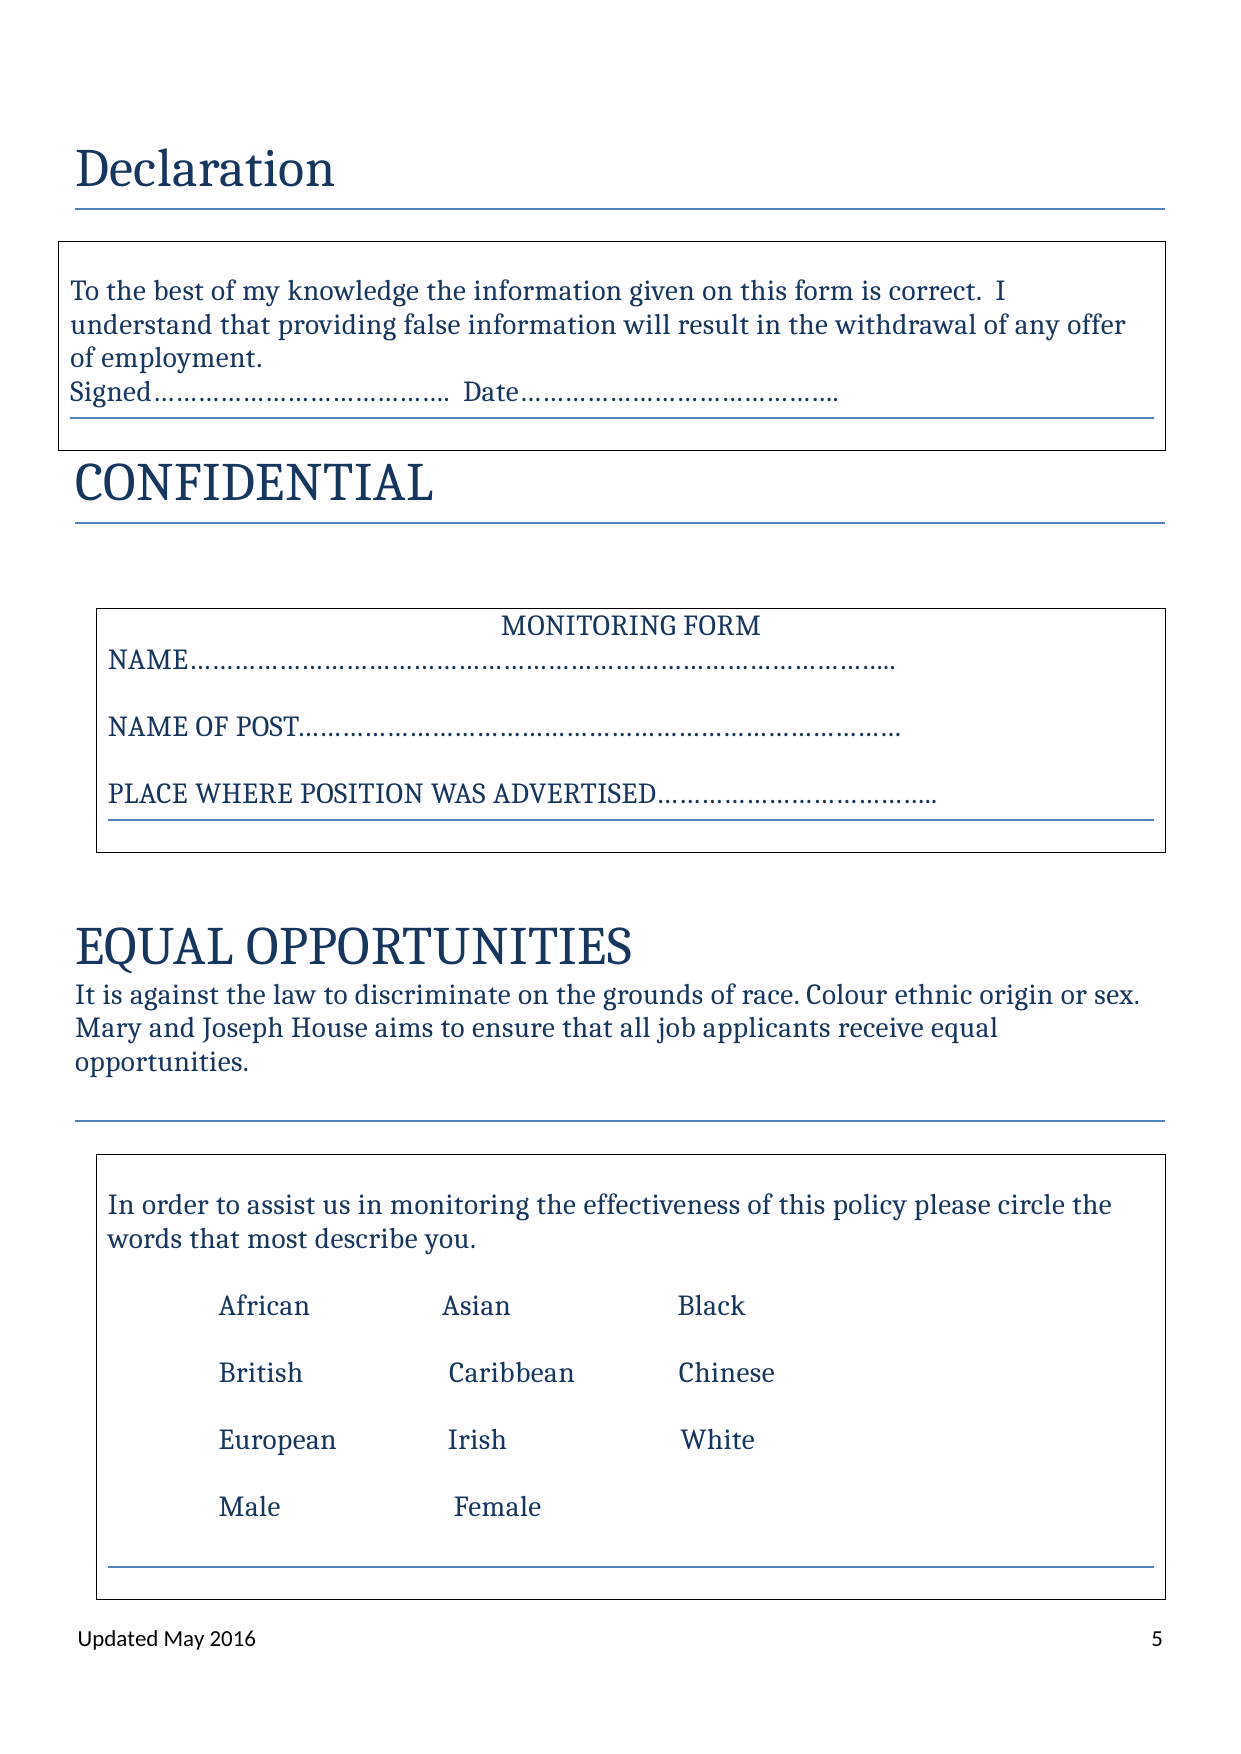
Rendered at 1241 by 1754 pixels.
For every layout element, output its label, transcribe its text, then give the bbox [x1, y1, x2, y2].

table_header To the best of my knowledge the information given on this form is correct. I understand that providing false information will result in the withdrawal of any offer of employment. Signed…………………………………. Date……………………………………. [59, 242, 1165, 450]
title It is against the law to discriminate on the grounds of race. Colour ethnic origin or sex. Mary and Joseph House aims to ensure that all job applicants receive equal opportunities. [75, 978, 1165, 1078]
title EQUAL OPPORTUNITIES [75, 853, 1165, 978]
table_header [97, 1155, 1165, 1599]
table_header MONITORING FORM NAME………………………………………………………………………………….. NAME OF POST……………………………………………………………………… PLACE WHERE POSITION WAS ADVERTISED……………………………….. [97, 609, 1165, 852]
title Declaration [75, 137, 1165, 208]
title CONFIDENTIAL [75, 451, 1165, 522]
